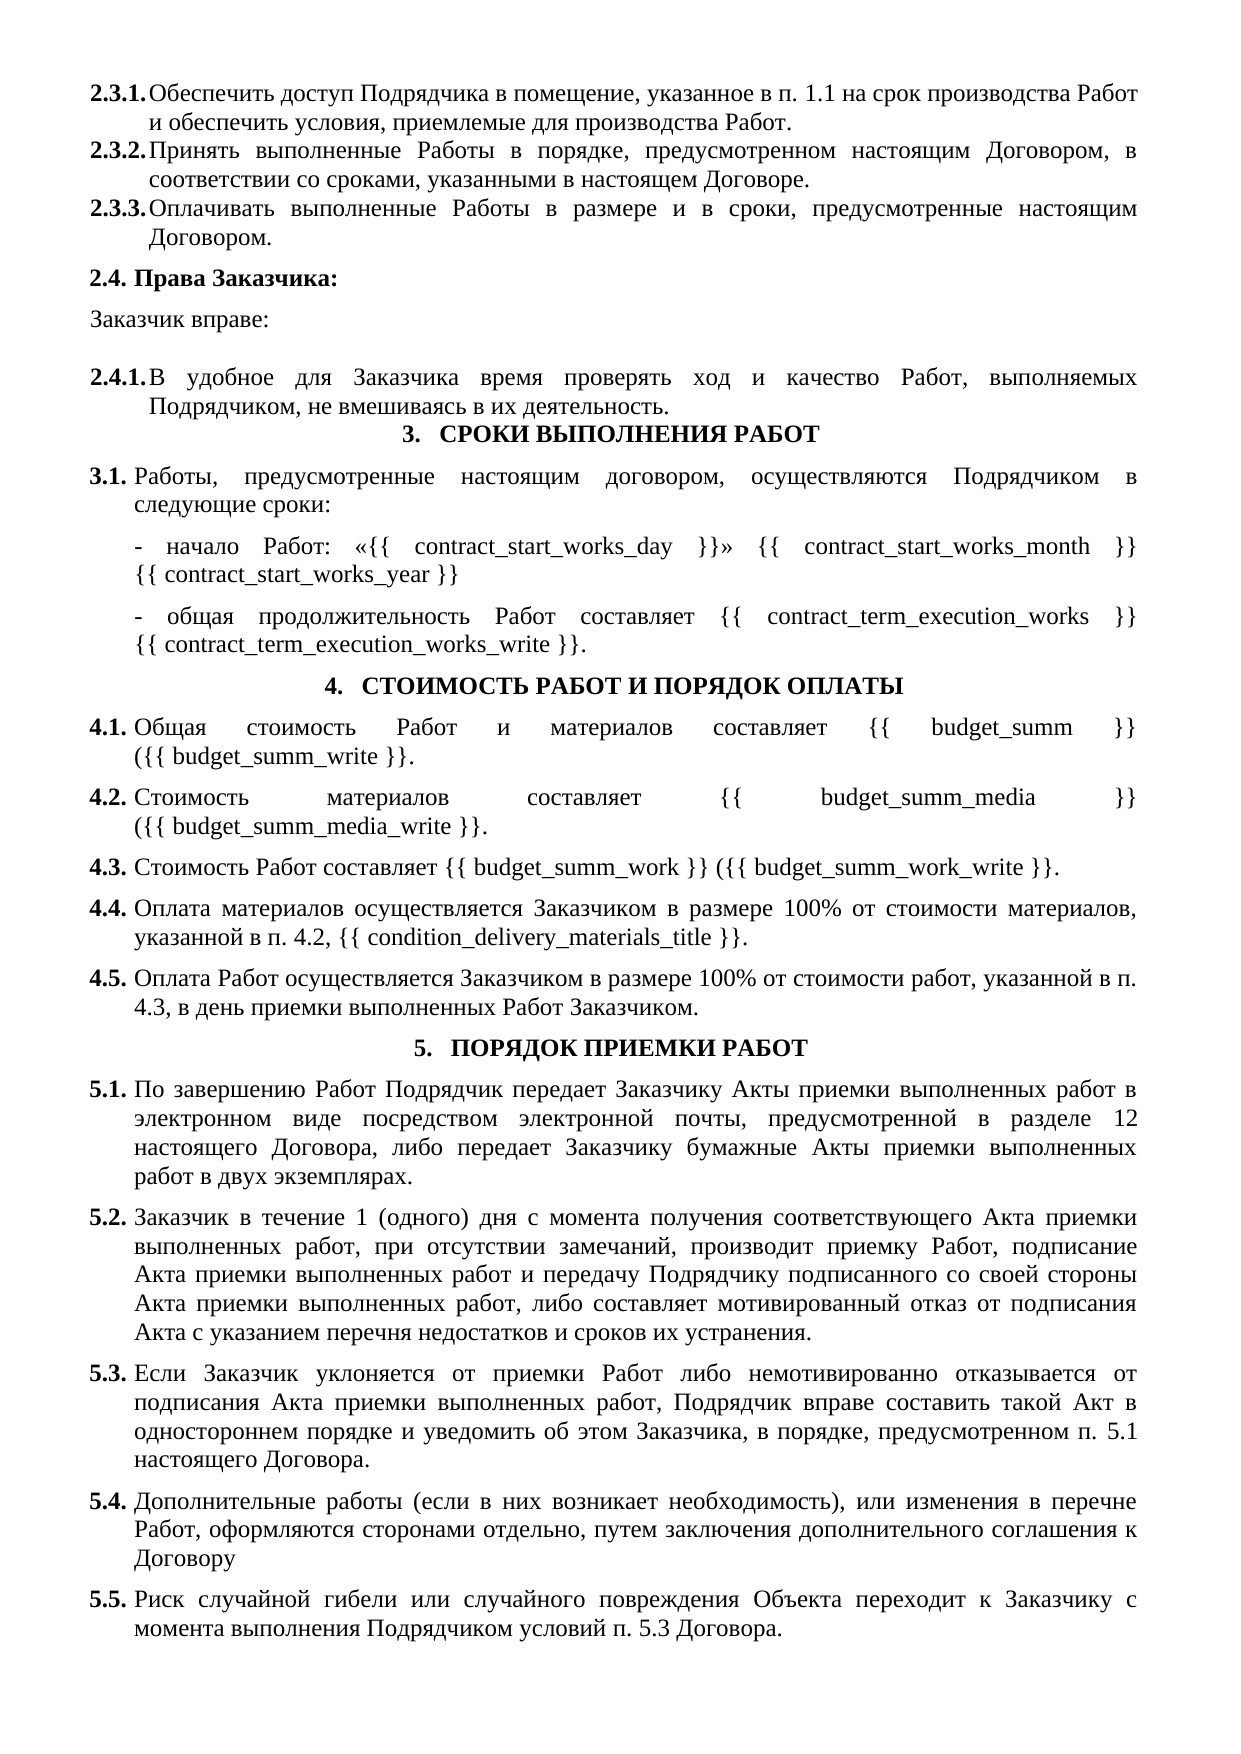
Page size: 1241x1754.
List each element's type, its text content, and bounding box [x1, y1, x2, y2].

list Оплата Работ осуществляется Заказчиком в размере 100% от стоимости работ, указанной в п. 4.3., в день приемки выполненных Работ Заказчиком. [89, 963, 1138, 1021]
list Если Заказчик уклоняется от приемки Работ либо немотивированно отказывается от подписания Акта приемки выполненных работ, Подрядчик вправе составить такой Акт в одностороннем порядке и уведомить об этом Заказчика, в порядке, предусмотренном п. 5.1. настоящего Договора. [89, 1358, 1138, 1473]
list СРОКИ ВЫПОЛНЕНИЯ РАБОТ [90, 419, 1138, 448]
text - общая продолжительность Работ составляет {{ contract_term_execution_works }} {{ contract_term_execution_works_write }}. [134, 601, 1138, 658]
list Заказчик в течение 1 (одного) дня с момента получения соответствующего Акта приемки выполненных работ, при отсутствии замечаний, производит приемку Работ, подписание Акта приемки выполненных работ и передачу Подрядчику подписанного со своей стороны Акта приемки выполненных работ, либо составляет мотивированный отказ от подписания Акта с указанием перечня недостатков и сроков их устранения. [89, 1202, 1138, 1346]
list Оплата материалов осуществляется Заказчиком в размере 100% от стоимости материалов, указанной в п. 4.2., {{ condition_delivery_materials_title }}. [89, 893, 1138, 951]
list По завершению Работ Подрядчик передает Заказчику Акты приемки выполненных работ в электронном виде посредством электронной почты, предусмотренной в разделе 12 настоящего Договора, либо передает Заказчику бумажные Акты приемки выполненных работ в двух экземплярах. [89, 1074, 1138, 1189]
list Дополнительные работы (если в них возникает необходимость), или изменения в перечне Работ, оформляются сторонами отдельно, путем заключения дополнительного соглашения к Договору [89, 1486, 1138, 1572]
list Риск случайной гибели или случайного повреждения Объекта переходит к Заказчику с момента выполнения Подрядчиком условий п. 5.3. Договора. [89, 1584, 1138, 1642]
list Работы, предусмотренные настоящим договором, осуществляются Подрядчиком в следующие сроки: [89, 461, 1138, 518]
list Стоимость Работ составляет {{ budget_summ_work }} ({{ budget_summ_work_write }}. [89, 852, 1138, 881]
list В удобное для Заказчика время проверять ход и качество Работ, выполняемых Подрядчиком, не вмешиваясь в их деятельность. [90, 362, 1138, 419]
list СТОИМОСТЬ РАБОТ И ПОРЯДОК ОПЛАТЫ [90, 671, 1138, 699]
list Права Заказчика: [89, 263, 1138, 292]
list ПОРЯДОК ПРИЕМКИ РАБОТ [90, 1033, 1138, 1062]
list Оплачивать выполненные Работы в размере и в сроки, предусмотренные настоящим Договором. [90, 193, 1138, 250]
text Заказчик вправе: [90, 304, 1138, 333]
text - начало Работ: «{{ contract_start_works_day }}» {{ contract_start_works_month }} {{ contract_start_works_year }} [134, 531, 1138, 588]
list Обеспечить доступ Подрядчика в помещение, указанное в п. 1.1. на срок производства Работ и обеспечить условия, приемлемые для производства Работ. [90, 78, 1138, 135]
list Общая стоимость Работ и материалов составляет {{ budget_summ }} ({{ budget_summ_write }}. [89, 712, 1138, 769]
list Принять выполненные Работы в порядке, предусмотренном настоящим Договором, в соответствии со сроками, указанными в настоящем Договоре. [90, 135, 1138, 193]
list Стоимость материалов составляет {{ budget_summ_media }} ({{ budget_summ_media_write }}. [89, 782, 1138, 839]
